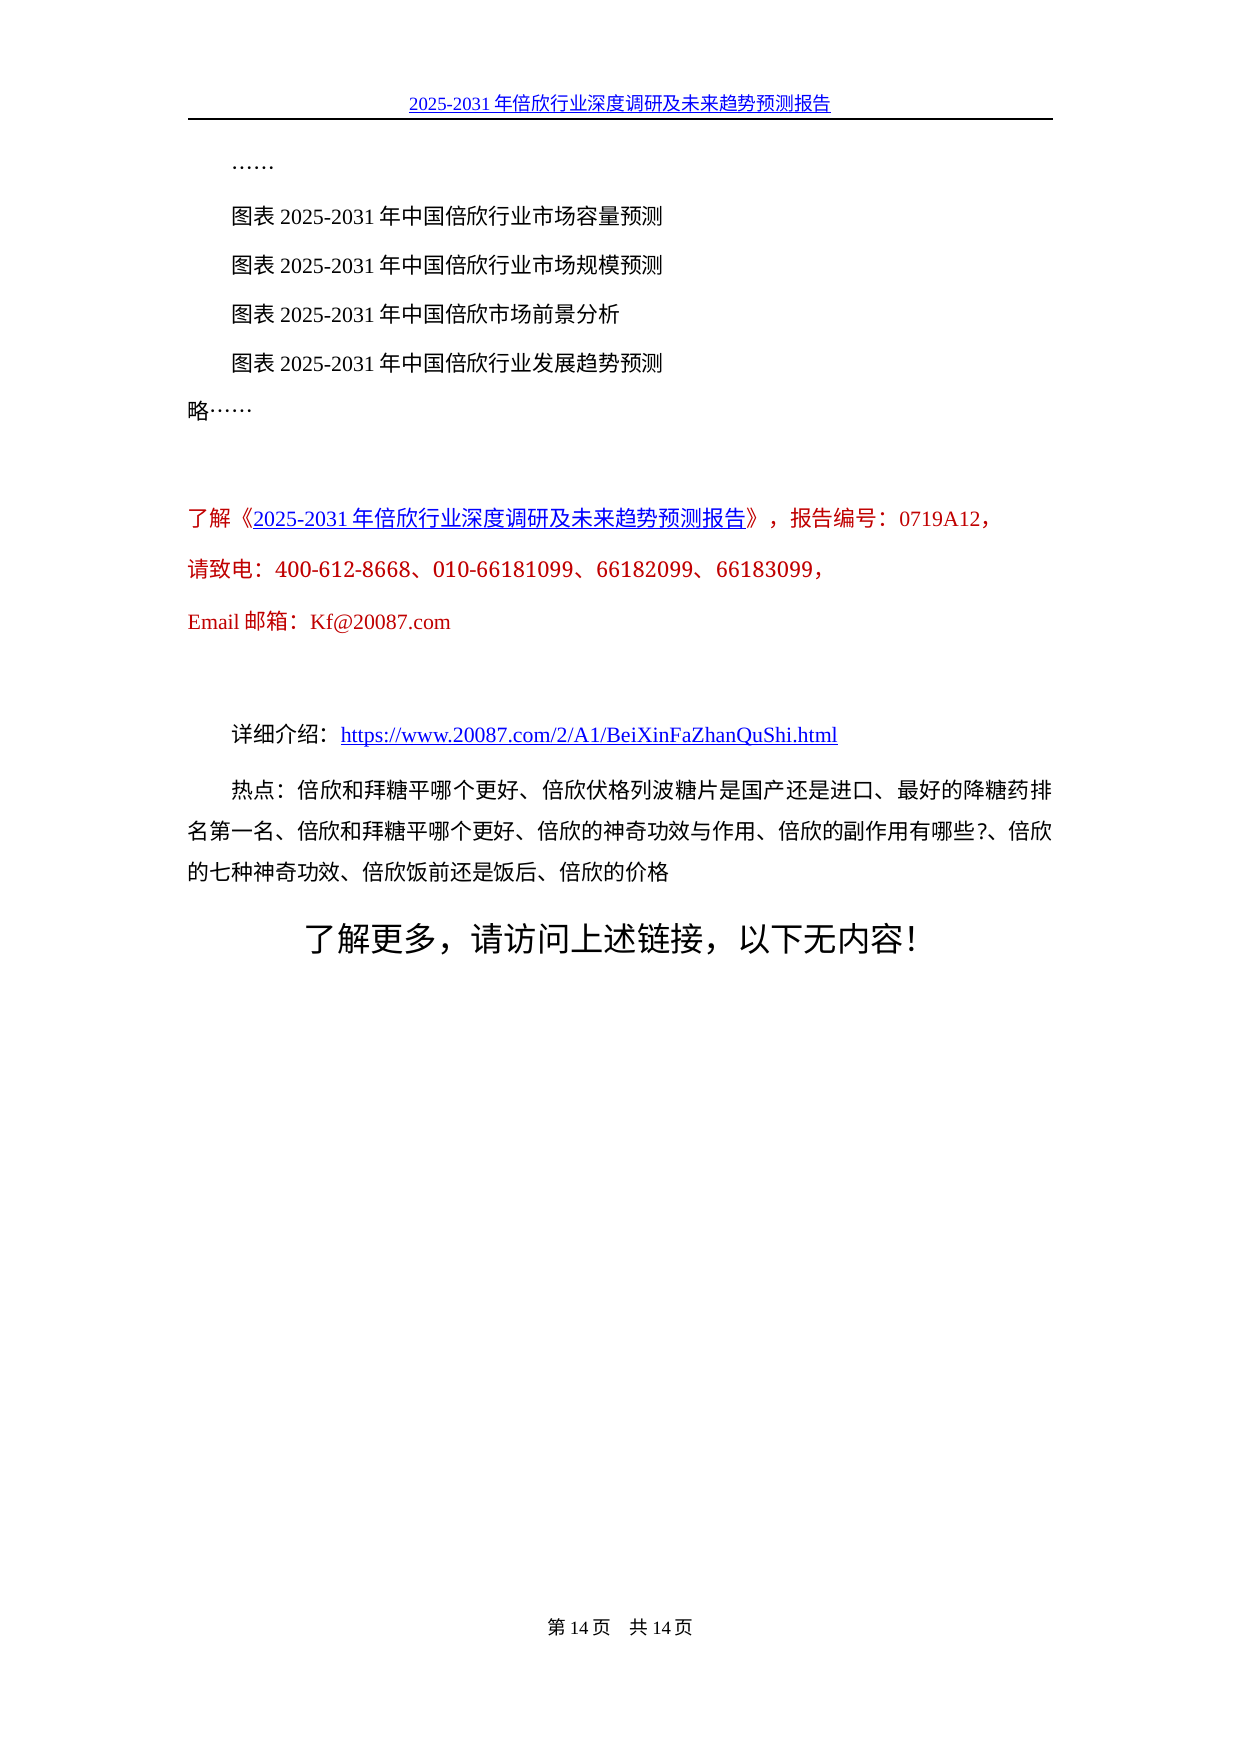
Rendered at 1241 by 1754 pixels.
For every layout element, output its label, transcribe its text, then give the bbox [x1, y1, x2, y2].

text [187, 150, 1053, 426]
text 请致电：400-612-8668、010-66181099、66182099、66183099， [187, 552, 1053, 584]
text Email邮箱：Kf@20087.com [187, 603, 1053, 636]
text 了解《2025-2031年倍欣行业深度调研及未来趋势预测报告》，报告编号：0719A12， [187, 500, 1053, 533]
text 热点：倍欣和拜糖平哪个更好、倍欣伏格列波糖片是国产还是进口、最好的降糖药排名第一名、倍欣和拜糖平哪个更好、倍欣的神奇功效与作用、倍欣的副作用有哪些?、倍欣的七种神奇功效、倍欣饭前还是饭后、倍欣的价格 [187, 773, 1053, 887]
title 了解更多，请访问上述链接，以下无内容！ [187, 904, 1053, 969]
text 详细介绍：https://www.20087.com/2/A1/BeiXinFaZhanQuShi.html [187, 716, 1053, 749]
